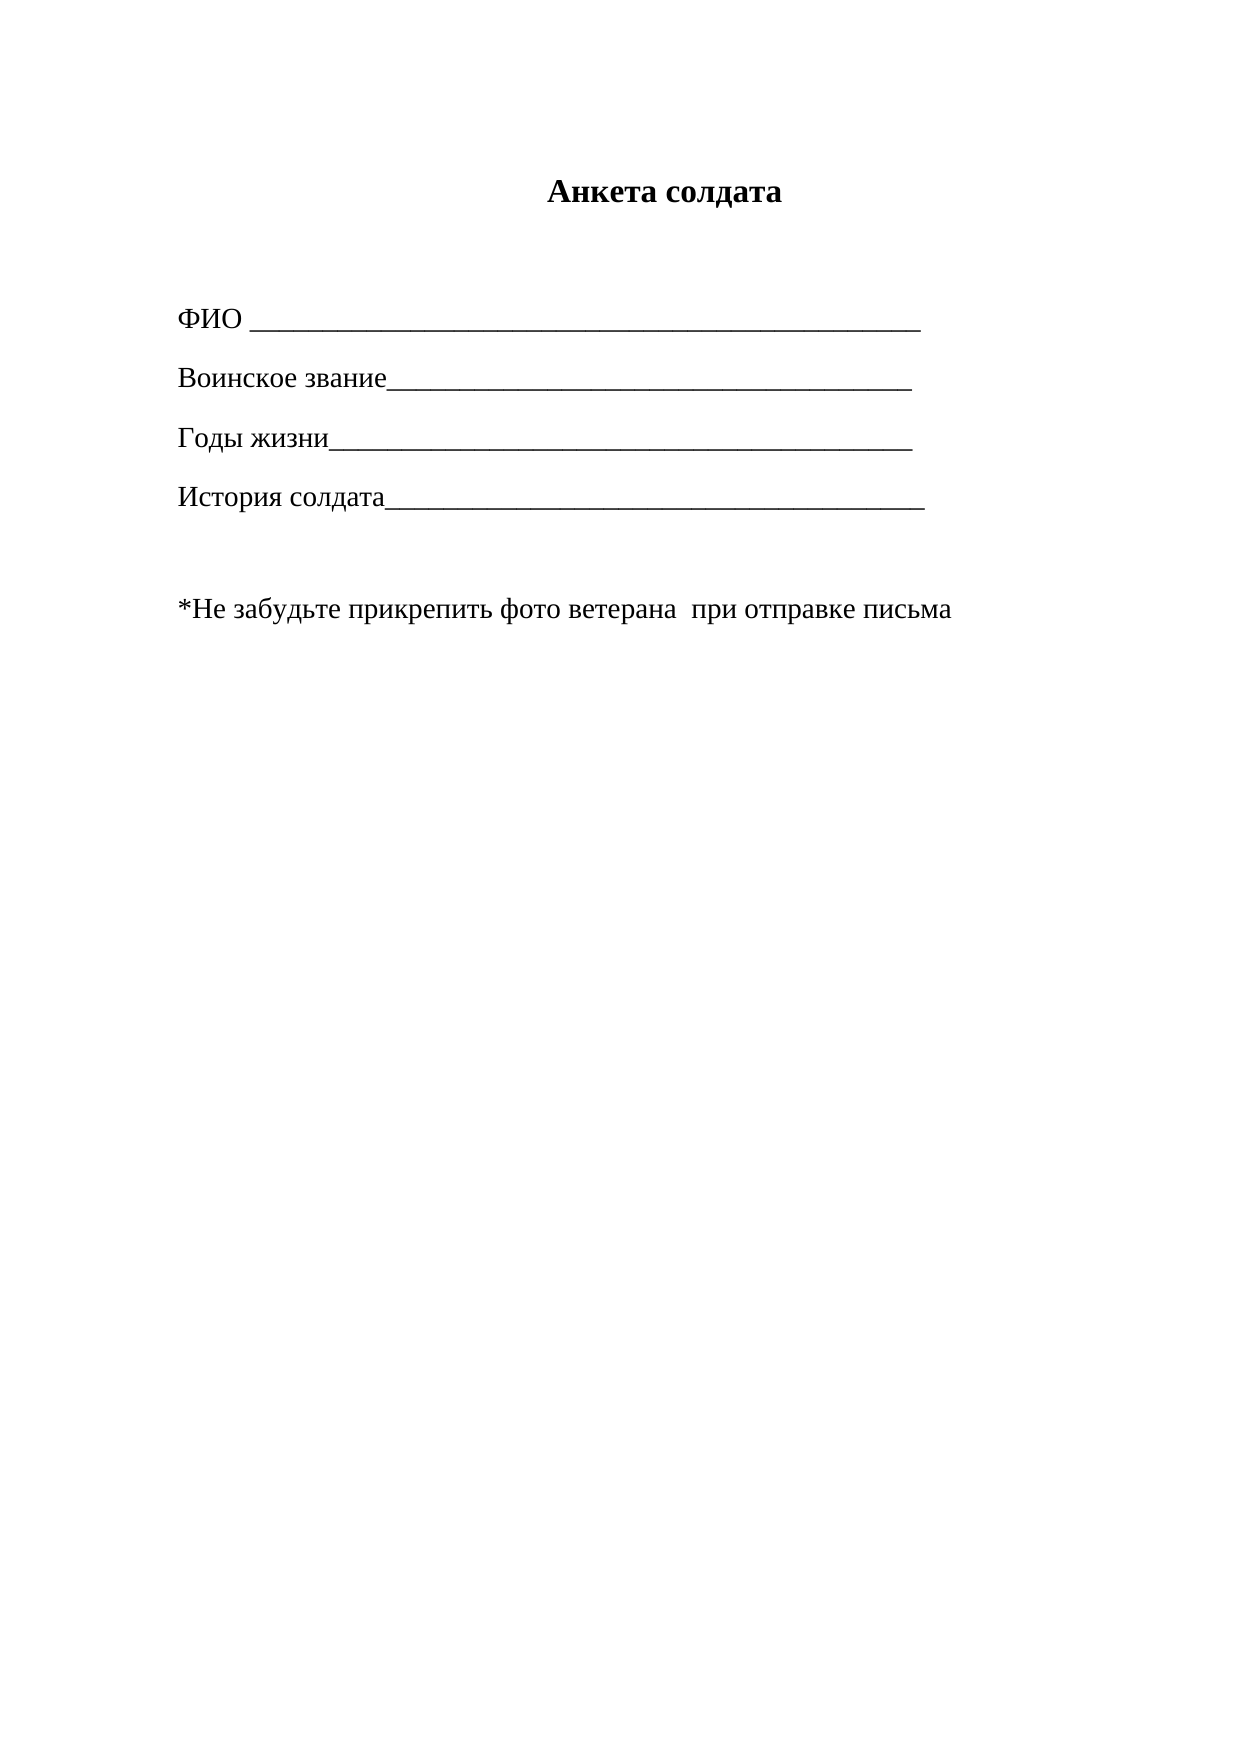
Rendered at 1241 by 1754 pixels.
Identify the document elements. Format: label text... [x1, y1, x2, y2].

text *Не забудьте прикрепить фото ветерана при отправке письма [177, 591, 1152, 625]
text Воинское звание____________________________________ [177, 360, 1152, 394]
text Годы жизни________________________________________ [177, 420, 1152, 453]
text Анкета солдата [177, 171, 1152, 209]
text ФИО ______________________________________________ [177, 301, 1152, 334]
text История солдата_____________________________________ [177, 479, 1152, 513]
